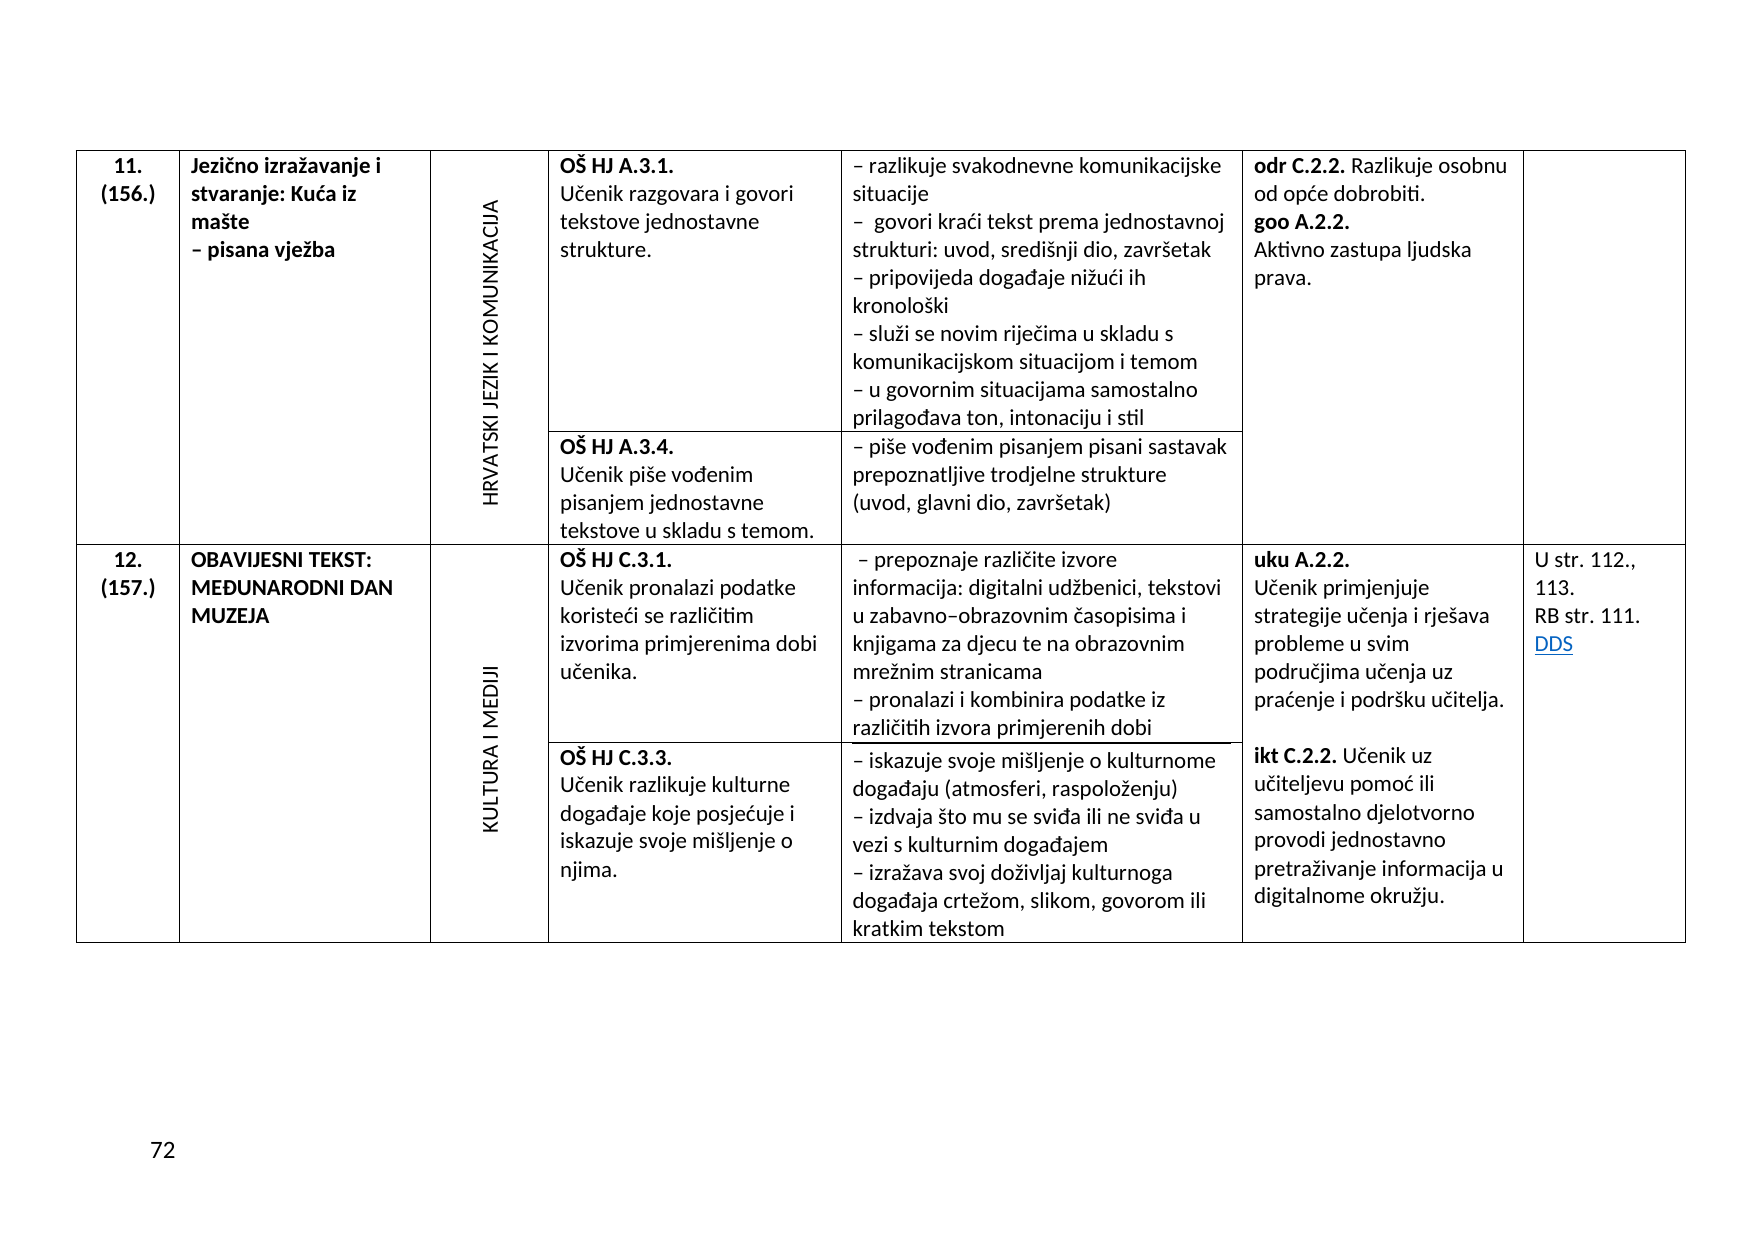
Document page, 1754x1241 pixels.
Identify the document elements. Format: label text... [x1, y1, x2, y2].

table_cell OŠ HJ C.3.1. Učenik pronalazi podatke koristeći se različitim izvorima primjerenima dobi učenika. [549, 545, 841, 742]
table_cell uku A.2.2. Učenik primjenjuje strategije učenja i rješava probleme u svim područjima učenja uz praćenje i podršku učitelja. ikt C.2.2. Učenik uz učiteljevu pomoć ili samostalno djelotvorno provodi jednostavno pretraživanje informacija u digitalnome okružju. [1243, 545, 1523, 942]
table_cell OŠ HJ C.3.3. Učenik razlikuje kulturne događaje koje posjećuje i iskazuje svoje mišljenje o njima. [549, 743, 841, 942]
table_cell [1524, 151, 1685, 544]
table_cell – piše vođenim pisanjem pisani sastavak prepoznatljive trodjelne strukture (uvod, glavni dio, završetak) [842, 432, 1242, 544]
table_cell odr C.2.2. Razlikuje osobnu od opće dobrobiti. goo A.2.2. Aktivno zastupa ljudska prava. [1243, 151, 1523, 544]
table_cell – iskazuje svoje mišljenje o kulturnome događaju (atmosferi, raspoloženju) – izdvaja što mu se sviđa ili ne sviđa u vezi s kulturnim događajem – izražava svoj doživljaj kulturnoga događaja crtežom, slikom, govorom ili kratkim tekstom [842, 743, 1242, 942]
table_cell Jezično izražavanje i stvaranje: Kuća iz mašte – pisana vježba [180, 151, 430, 544]
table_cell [549, 151, 841, 431]
table_cell – razlikuje svakodnevne komunikacijske situacije – govori kraći tekst prema jednostavnoj strukturi: uvod, središnji dio, završetak – pripovijeda događaje nižući ih kronološki – služi se novim riječima u skladu s komunikacijskom situacijom i temom – u govornim situacijama samostalno prilagođava ton, intonaciju i stil [842, 151, 1242, 431]
table_cell 11. (156.) [77, 151, 179, 544]
table_cell OBAVIJESNI TEKST: MEĐUNARODNI DAN MUZEJA [180, 545, 430, 942]
table_cell 12. (157.) [77, 545, 179, 942]
table_cell U str. 112., 113. RB str. 111. DDS [1524, 545, 1685, 942]
table_cell HRVATSKI JEZIK I KOMUNIKACIJA [431, 151, 548, 544]
table_cell KULTURA I MEDIJI [431, 545, 548, 942]
table_cell – prepoznaje različite izvore informacija: digitalni udžbenici, tekstovi u zabavno–obrazovnim časopisima i knjigama za djecu te na obrazovnim mrežnim stranicama – pronalazi i kombinira podatke iz različitih izvora primjerenih dobi [842, 545, 1242, 742]
table_cell OŠ HJ A.3.4. Učenik piše vođenim pisanjem jednostavne tekstove u skladu s temom. [549, 432, 841, 544]
